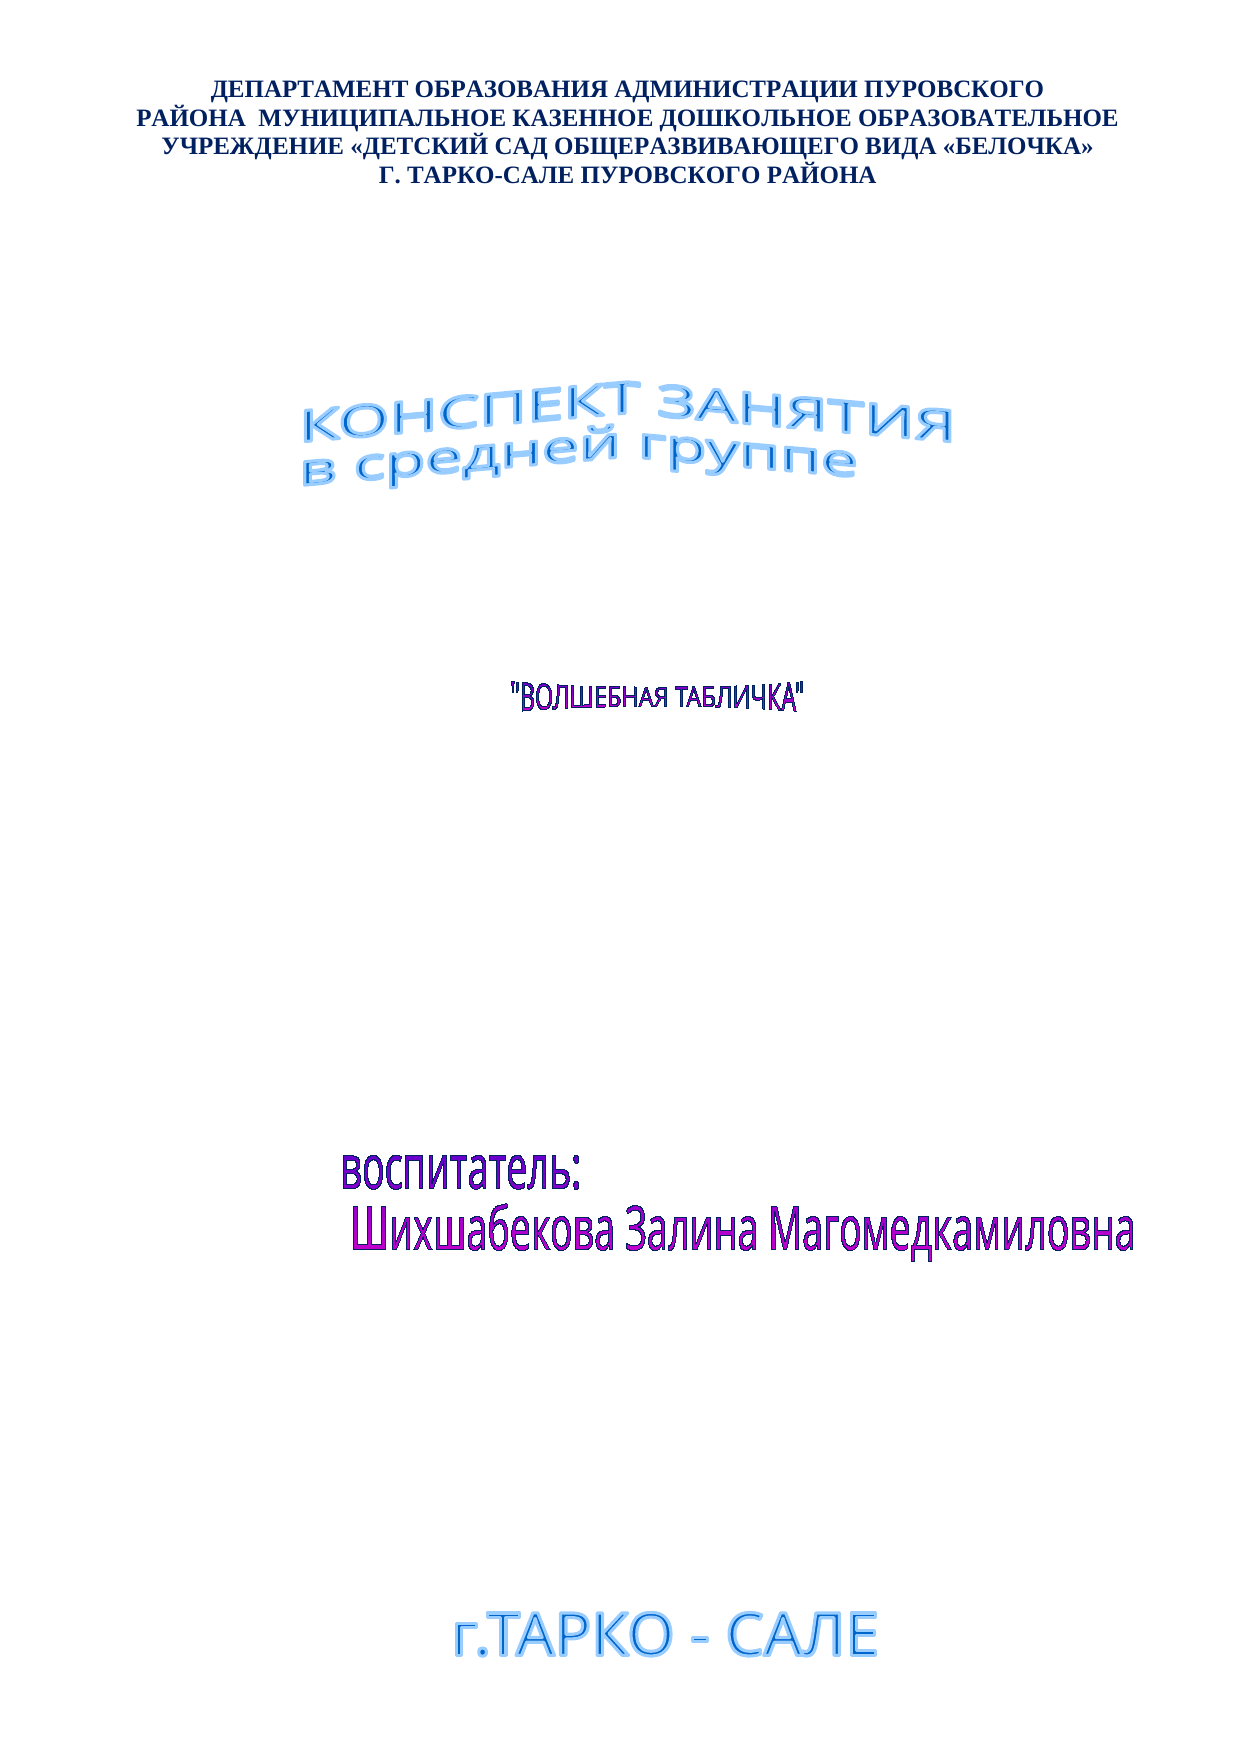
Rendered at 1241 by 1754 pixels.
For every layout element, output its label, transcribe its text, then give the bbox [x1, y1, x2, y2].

text Г. ТАРКО-САЛЕ ПУРОВСКОГО РАЙОНА [103, 160, 1152, 189]
text ДЕПАРТАМЕНТ ОБРАЗОВАНИЯ АДМИНИСТРАЦИИ ПУРОВСКОГО РАЙОНА МУНИЦИПАЛЬНОЕ КАЗЕННОЕ ДОШКОЛЬНОЕ ОБРАЗОВАТЕЛЬНОЕ УЧРЕЖДЕНИЕ «ДЕТСКИЙ САД ОБЩЕРАЗВИВАЮЩЕГО ВИДА «БЕЛОЧКА» [103, 74, 1152, 160]
